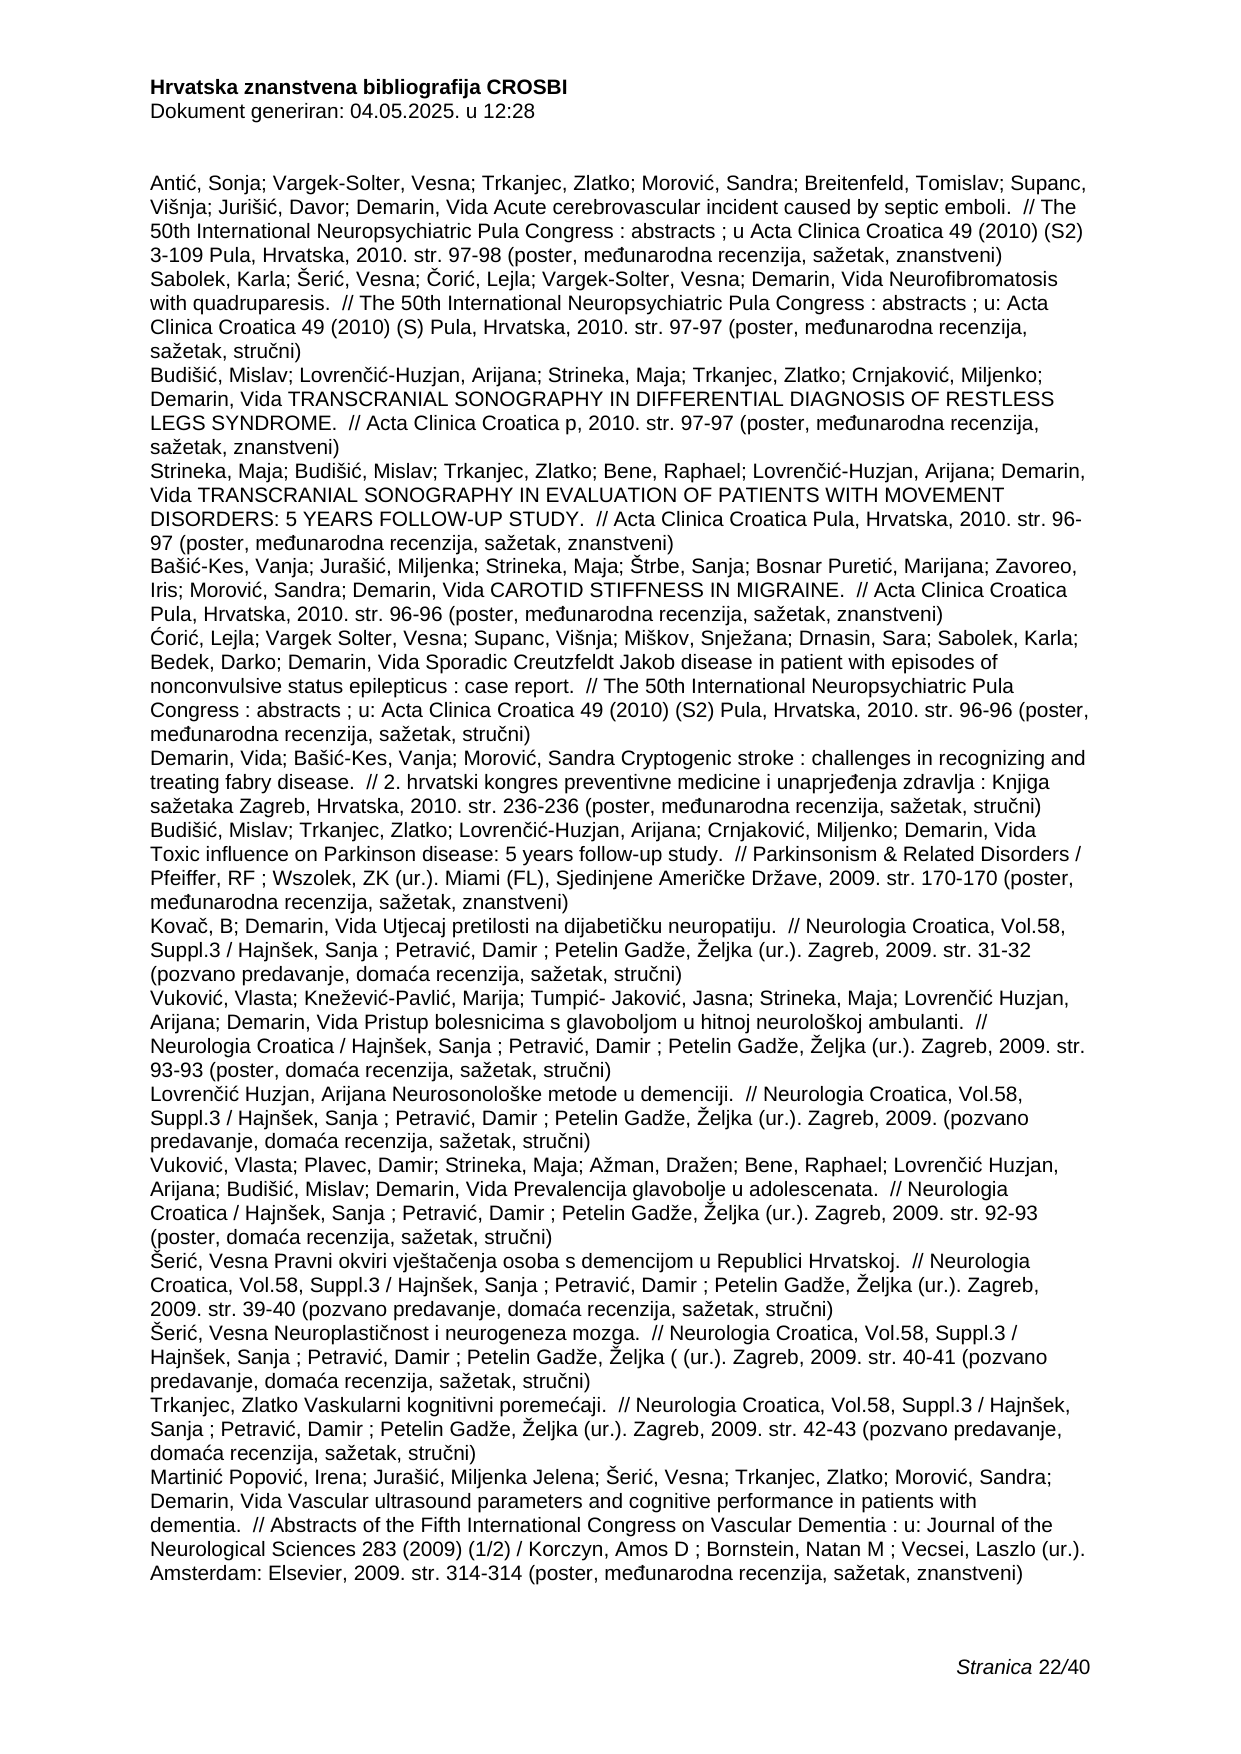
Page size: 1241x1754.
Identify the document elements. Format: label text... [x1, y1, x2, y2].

text Budišić, Mislav; Lovrenčić-Huzjan, Arijana; Strineka, Maja; Trkanjec, Zlatko; Crnjaković, Miljenko; Demarin, Vida [150, 363, 1090, 458]
text Budišić, Mislav; Trkanjec, Zlatko; Lovrenčić-Huzjan, Arijana; Crnjaković, Miljenko; Demarin, Vida [150, 818, 1090, 914]
text Vuković, Vlasta; Knežević-Pavlić, Marija; Tumpić- Jaković, Jasna; Strineka, Maja; Lovrenčić Huzjan, Arijana; Demarin, Vida [150, 986, 1090, 1081]
text Trkanjec, Zlatko [150, 1393, 1090, 1465]
text Ćorić, Lejla; Vargek Solter, Vesna; Supanc, Višnja; Miškov, Snježana; Drnasin, Sara; Sabolek, Karla; Bedek, Darko; Demarin, Vida [150, 626, 1090, 746]
text Sabolek, Karla; Šerić, Vesna; Čorić, Lejla; Vargek-Solter, Vesna; Demarin, Vida [150, 267, 1090, 363]
text Kovač, B; Demarin, Vida [150, 914, 1090, 986]
text Šerić, Vesna [150, 1249, 1090, 1321]
text Demarin, Vida; Bašić-Kes, Vanja; Morović, Sandra [150, 746, 1090, 818]
text Vuković, Vlasta; Plavec, Damir; Strineka, Maja; Ažman, Dražen; Bene, Raphael; Lovrenčić Huzjan, Arijana; Budišić, Mislav; Demarin, Vida [150, 1153, 1090, 1249]
text Antić, Sonja; Vargek-Solter, Vesna; Trkanjec, Zlatko; Morović, Sandra; Breitenfeld, Tomislav; Supanc, Višnja; Jurišić, Davor; Demarin, Vida [150, 171, 1090, 267]
text Šerić, Vesna [150, 1321, 1090, 1393]
text Strineka, Maja; Budišić, Mislav; Trkanjec, Zlatko; Bene, Raphael; Lovrenčić-Huzjan, Arijana; Demarin, Vida [150, 458, 1090, 554]
text Martinić Popović, Irena; Jurašić, Miljenka Jelena; Šerić, Vesna; Trkanjec, Zlatko; Morović, Sandra; Demarin, Vida [150, 1465, 1090, 1584]
text Bašić-Kes, Vanja; Jurašić, Miljenka; Strineka, Maja; Štrbe, Sanja; Bosnar Puretić, Marijana; Zavoreo, Iris; Morović, Sandra; Demarin, Vida [150, 554, 1090, 626]
text Lovrenčić Huzjan, Arijana [150, 1081, 1090, 1153]
